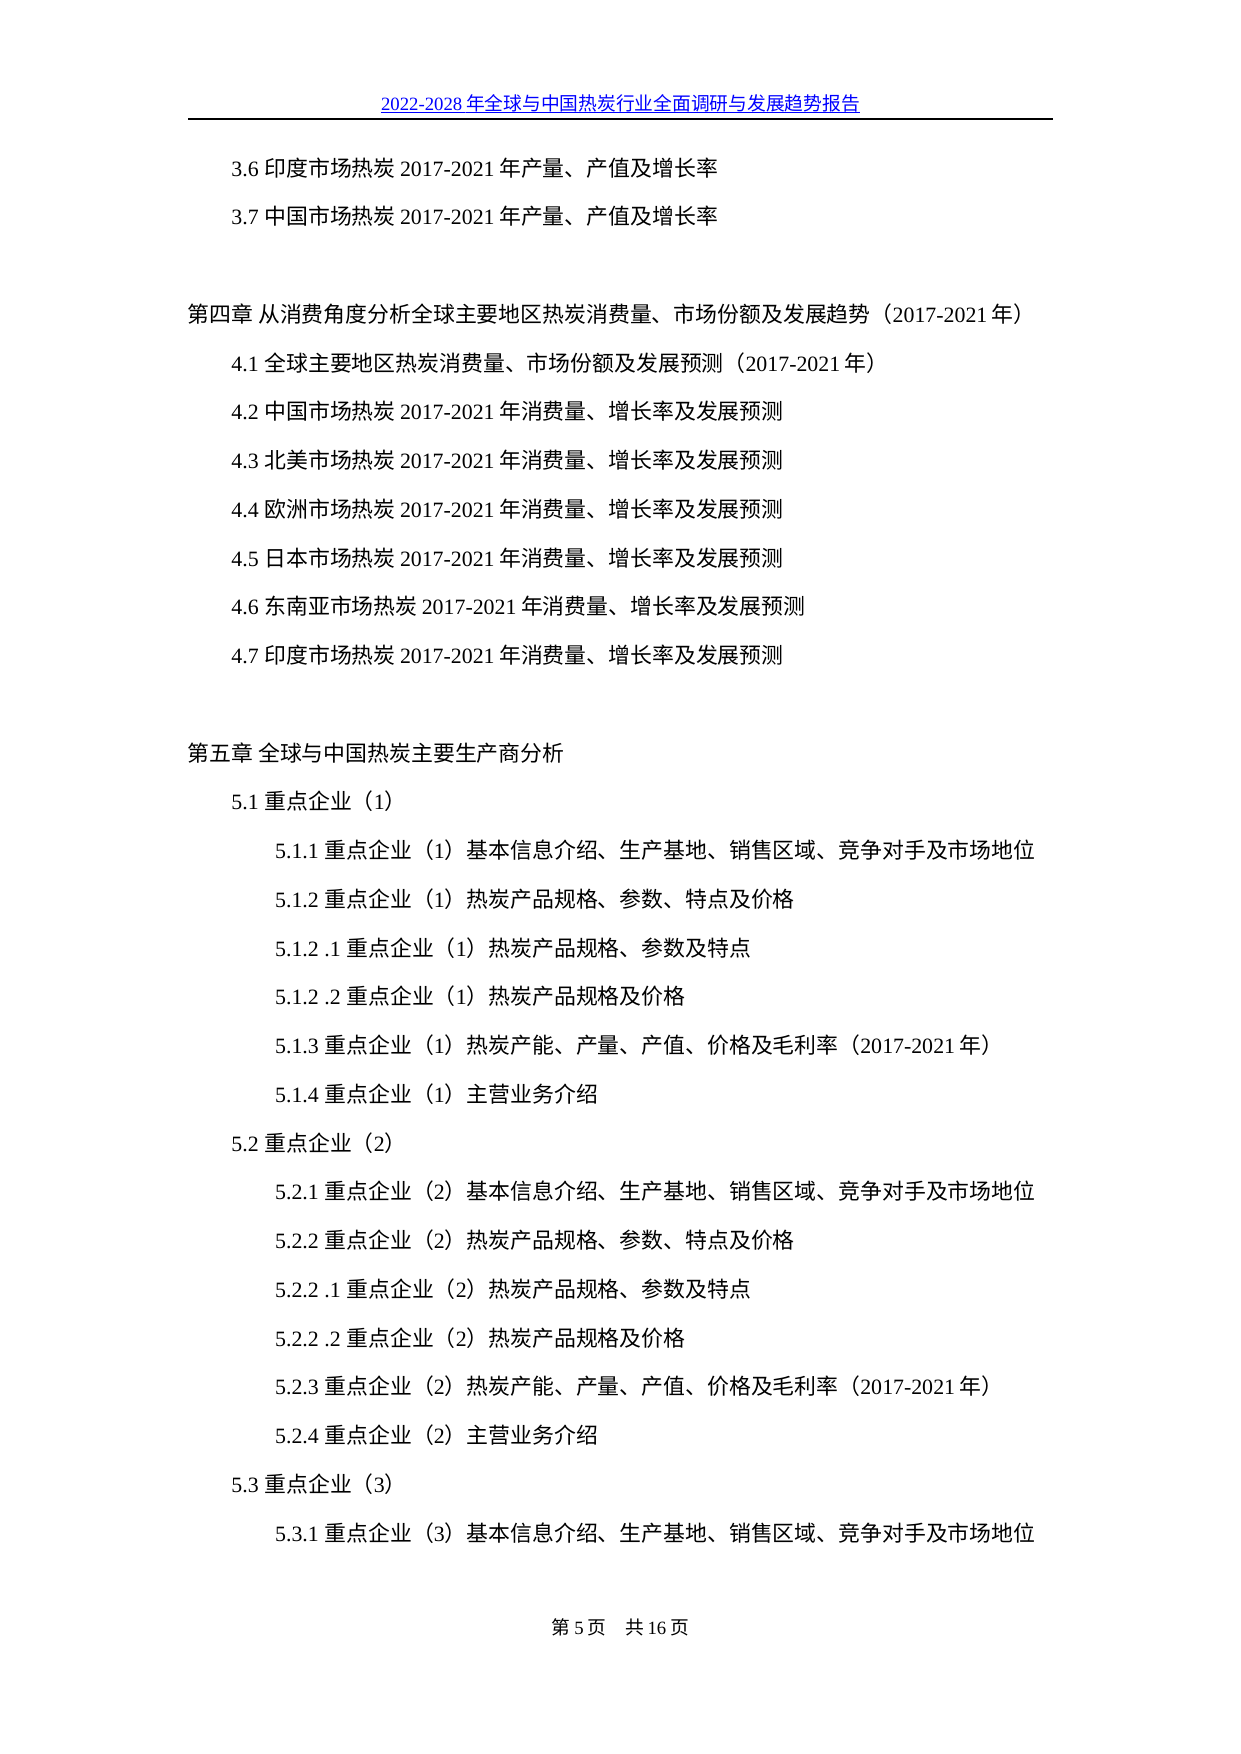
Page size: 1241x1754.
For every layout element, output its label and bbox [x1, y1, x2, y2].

text [187, 150, 1053, 1548]
